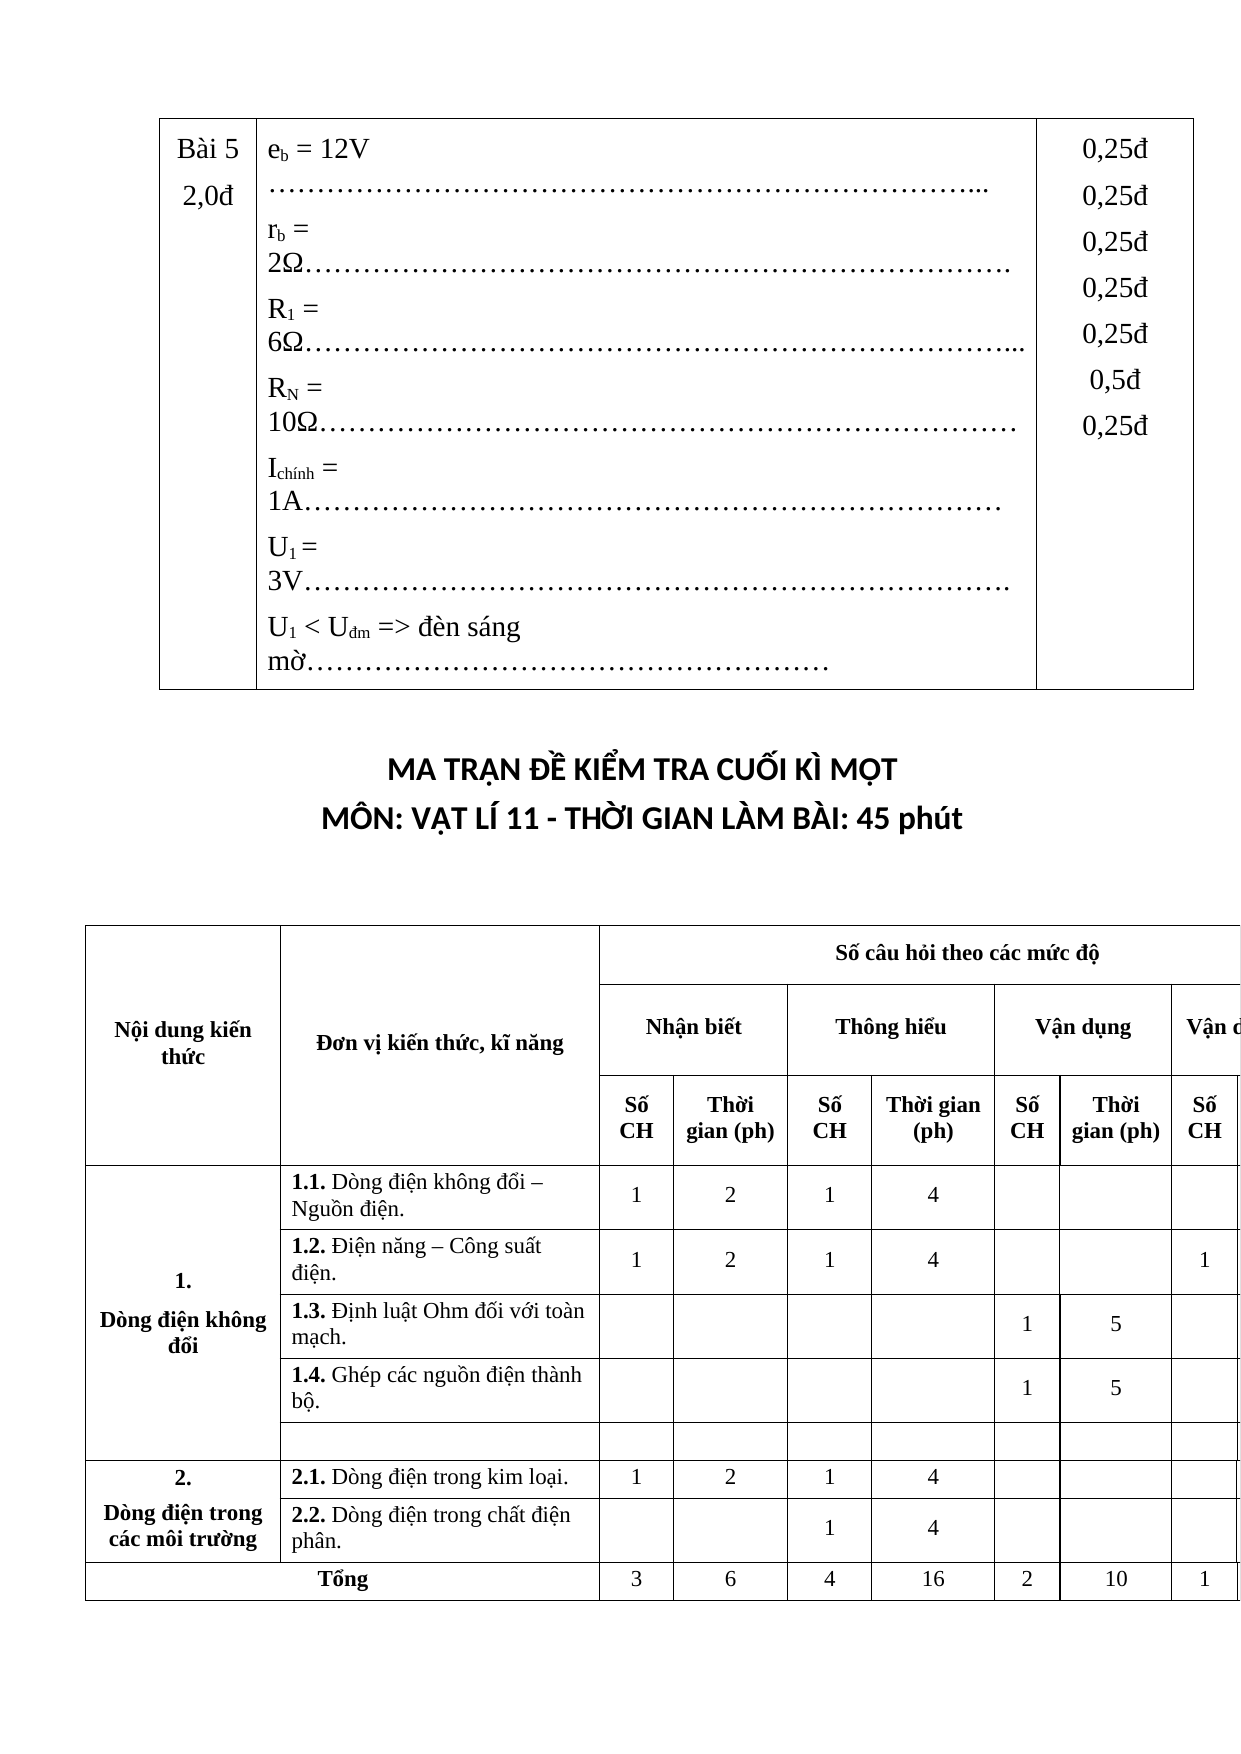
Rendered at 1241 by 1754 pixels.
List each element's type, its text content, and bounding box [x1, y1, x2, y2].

table_cell 1 [600, 1461, 673, 1497]
table_cell 0,25đ 0,25đ 0,25đ 0,25đ 0,25đ 0,5đ 0,25đ [1037, 119, 1193, 689]
table_cell 1 [1172, 1563, 1237, 1599]
table_cell Số CH [788, 1076, 871, 1165]
table_cell 2.2. Dòng điện trong chất điện phân. [281, 1499, 599, 1562]
text MA TRẬN ĐỀ KIỂM TRA CUỐI KÌ MỘT [103, 748, 1181, 789]
table_cell Vận dụng cao [1172, 985, 1240, 1075]
table_cell [1061, 1461, 1171, 1497]
table_cell [1172, 1295, 1237, 1358]
table_cell Số CH [995, 1076, 1059, 1165]
table_cell [995, 1423, 1059, 1460]
table_cell [995, 1499, 1059, 1562]
table_cell 1.3. Định luật Ohm đối với toàn mạch. [281, 1295, 599, 1358]
table_cell 10 [1061, 1563, 1171, 1599]
table_cell [1172, 1359, 1237, 1422]
table_cell 2 [995, 1563, 1059, 1599]
table_cell 6 [674, 1563, 787, 1599]
table_cell 1 [788, 1230, 871, 1293]
table_cell 1 [600, 1166, 673, 1229]
table_header Đơn vị kiến thức, kĩ năng [281, 926, 599, 1165]
table_cell 4 [872, 1499, 994, 1562]
table_cell [674, 1499, 787, 1562]
table_cell 4 [788, 1563, 871, 1599]
table_cell [600, 1499, 673, 1562]
table_cell 2 [674, 1461, 787, 1497]
table_cell Vận dụng [995, 985, 1171, 1075]
table_header Nội dung kiến thức [86, 926, 280, 1165]
table_cell 4 [872, 1461, 994, 1497]
table_cell Thời gian (ph) [872, 1076, 994, 1165]
table_cell [872, 1423, 994, 1460]
table_cell 2 [674, 1230, 787, 1293]
table_cell Thời gian (ph) [1061, 1076, 1171, 1165]
table_cell [600, 1423, 673, 1460]
text MÔN: VẬT LÍ 11 - THỜI GIAN LÀM BÀI: 45 phút [103, 797, 1181, 838]
table_cell Thông hiểu [788, 985, 994, 1075]
table_cell eb = 12V ………………………………………………………………... rb = 2Ω………………………………………………………………. R1 = 6Ω………………………………………………………………... RN = 10Ω……………………………………………………………… Ichính = 1A……………………………………………………………… U1 = 3V………………………………………………………………. U1 < Uđm => đèn sáng mờ……………………………………………… [257, 119, 1036, 689]
table_cell 1.2. Điện năng – Công suất điện. [281, 1230, 599, 1293]
table_cell [1061, 1423, 1171, 1460]
table_cell [674, 1359, 787, 1422]
table_cell [1060, 1230, 1171, 1293]
table_cell [600, 1359, 673, 1422]
table_cell 4 [872, 1230, 994, 1293]
table_cell [1172, 1499, 1236, 1562]
table_cell 1.4. Ghép các nguồn điện thành bộ. [281, 1359, 599, 1422]
table_cell [674, 1423, 787, 1460]
table_cell Nhận biết [600, 985, 787, 1075]
table_cell 3 [600, 1563, 673, 1599]
table_cell [995, 1230, 1059, 1293]
table_cell 2 [674, 1166, 787, 1229]
table_cell [1172, 1461, 1236, 1497]
table_cell 1 [788, 1499, 871, 1562]
table_cell 1 [788, 1166, 871, 1229]
table_cell [788, 1359, 871, 1422]
table_cell 1.1. Dòng điện không đổi – Nguồn điện. [281, 1166, 599, 1229]
table_cell 16 [872, 1563, 994, 1599]
table_cell Tổng [86, 1563, 599, 1599]
table_cell 5 [1061, 1359, 1171, 1422]
table_cell [600, 1295, 673, 1358]
table_cell 1 [600, 1230, 673, 1293]
table_header Số câu hỏi theo các mức độ [600, 926, 1240, 983]
table_cell [995, 1166, 1059, 1229]
table_cell 1 [995, 1295, 1059, 1358]
table_cell Thời gian (ph) [674, 1076, 787, 1165]
table_cell [872, 1359, 994, 1422]
table_cell 2.1. Dòng điện trong kim loại. [281, 1461, 599, 1497]
table_cell [281, 1423, 599, 1460]
table_cell [1172, 1423, 1237, 1460]
table_cell Bài 5 2,0đ [160, 119, 256, 689]
table_cell 1 [995, 1359, 1059, 1422]
table_cell [995, 1461, 1059, 1497]
table_cell [788, 1423, 871, 1460]
table_cell [674, 1295, 787, 1358]
table_cell 1 [788, 1461, 871, 1497]
table_cell 1. Dòng điện không đổi [86, 1166, 280, 1460]
table_cell Số CH [1172, 1076, 1237, 1165]
table_cell [1060, 1166, 1171, 1229]
table_cell [1061, 1499, 1171, 1562]
table_cell Số CH [600, 1076, 673, 1165]
table_cell [788, 1295, 871, 1358]
table_cell 2. Dòng điện trong các môi trường [86, 1461, 280, 1562]
table_cell [872, 1295, 994, 1358]
table_cell [1172, 1166, 1237, 1229]
table_cell 4 [872, 1166, 994, 1229]
table_cell 5 [1061, 1295, 1171, 1358]
table_cell 1 [1172, 1230, 1237, 1293]
